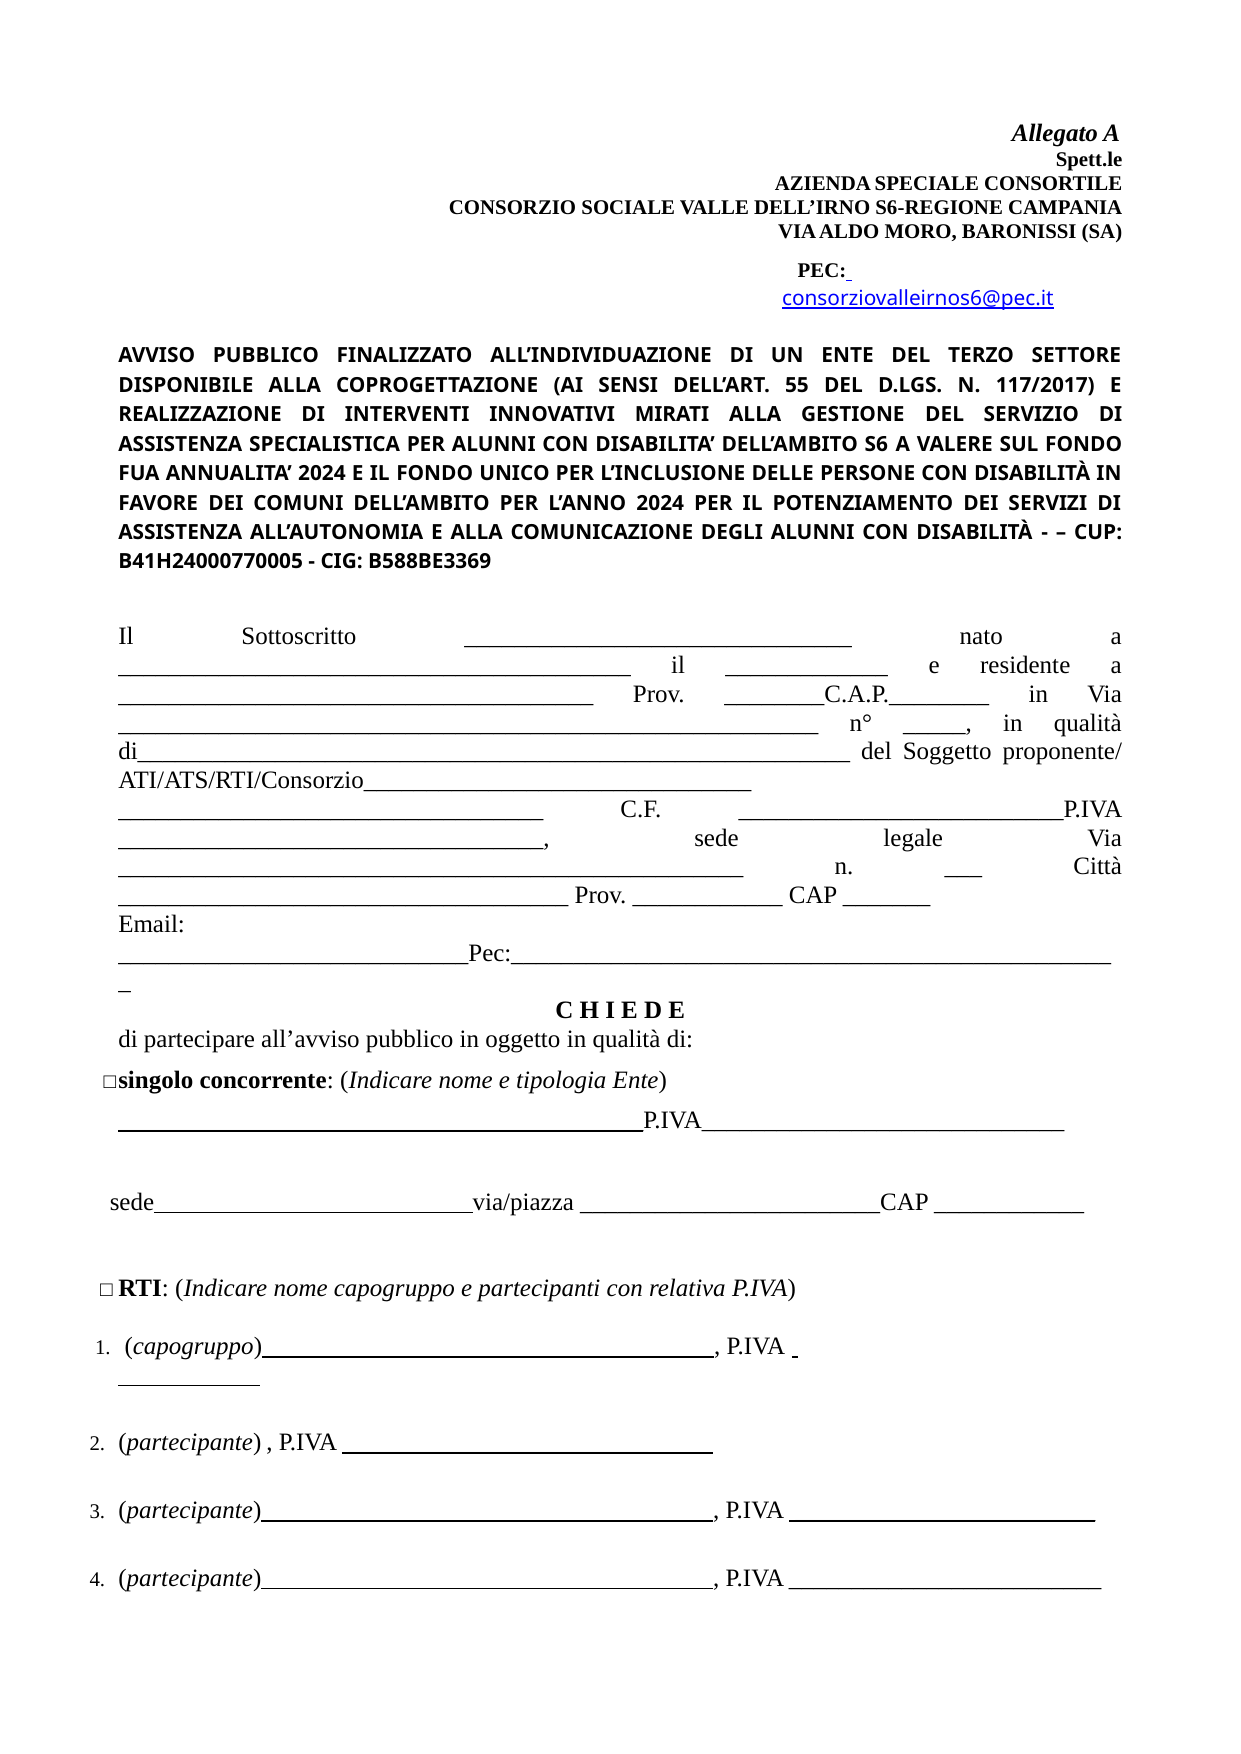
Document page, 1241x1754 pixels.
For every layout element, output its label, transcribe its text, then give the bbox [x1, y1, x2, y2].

list (capogruppo) , P.IVA [95, 1331, 1122, 1389]
text Il Sottoscritto _______________________________ nato a _________________________________________ il _____________ e residente a ______________________________________ Prov. ________C.A.P.________ in Via ________________________________________________________ n° _____, in qualità di_________________________________________________________ del Soggetto proponente/ ATI/ATS/RTI/Consorzio_______________________________ __________________________________ C.F. __________________________P.IVA __________________________________, sede legale Via __________________________________________________ n. ___ Città ____________________________________ Prov. ____________ CAP _______ [118, 621, 1122, 909]
list RTI: (Indicare nome capogruppo e partecipanti con relativa P.IVA) [100, 1273, 1122, 1302]
text Allegato A [118, 118, 1122, 147]
text Email: ____________________________Pec:_________________________________________________ [118, 909, 1122, 995]
list (partecipante) , P.IVA ________________________ [89, 1427, 1122, 1456]
text Avviso pubblico finalizzato all’individuazione di un Ente del Terzo Settore disponibile alla coprogettazione (ai sensi dell’art. 55 del D.Lgs. n. 117/2017) e realizzazione di interventi innovativi mirati alla gestione DEL SERVIZIO DI ASSISTENZA SPECIALISTICA PER ALUNNI CON DISABILITA’ DELL’AMBITO S6 A VALERE SUL FONDO FUA ANNUALITA’ 2024 E IL FONDO UNICO PER L’INCLUSIONE DELLE PERSONE CON DISABILITÀ IN FAVORE DEI COMUNI DELL’AMBITO PER L’ANNO 2024 PER IL POTENZIAMENTO DEI SERVIZI DI ASSISTENZA ALL’AUTONOMIA E ALLA COMUNICAZIONE DEGLI ALUNNI CON DISABILITÀ - – CUP: B41H24000770005 - CIG: B588BE3369 [118, 398, 1122, 575]
text __________________________________________P.IVA_____________________________ [118, 1105, 1122, 1134]
text Spett.le [118, 147, 1122, 171]
text PEC: consorziovalleirnos6@pec.it [782, 253, 1122, 311]
text CONSORZIO SOCIALE VALLE DELL’IRNO S6-REGIONE CAMPANIA [118, 195, 1122, 219]
text C H I E D E [118, 995, 1122, 1024]
list (partecipante) , P.IVA ________________________ [89, 1495, 1122, 1524]
text di partecipare all’avviso pubblico in oggetto in qualità di: [118, 1024, 1122, 1053]
list (partecipante) , P.IVA _________________________ [89, 1563, 1122, 1591]
text AZIENDA SPECIALE CONSORTILE [118, 171, 1122, 195]
text Via ALDO MORO, BARONISSI (SA) [118, 219, 1122, 243]
text sede via/piazza ________________________CAP ____________ [103, 1187, 1122, 1216]
list singolo concorrente: (Indicare nome e tipologia Ente) [103, 1065, 1122, 1093]
